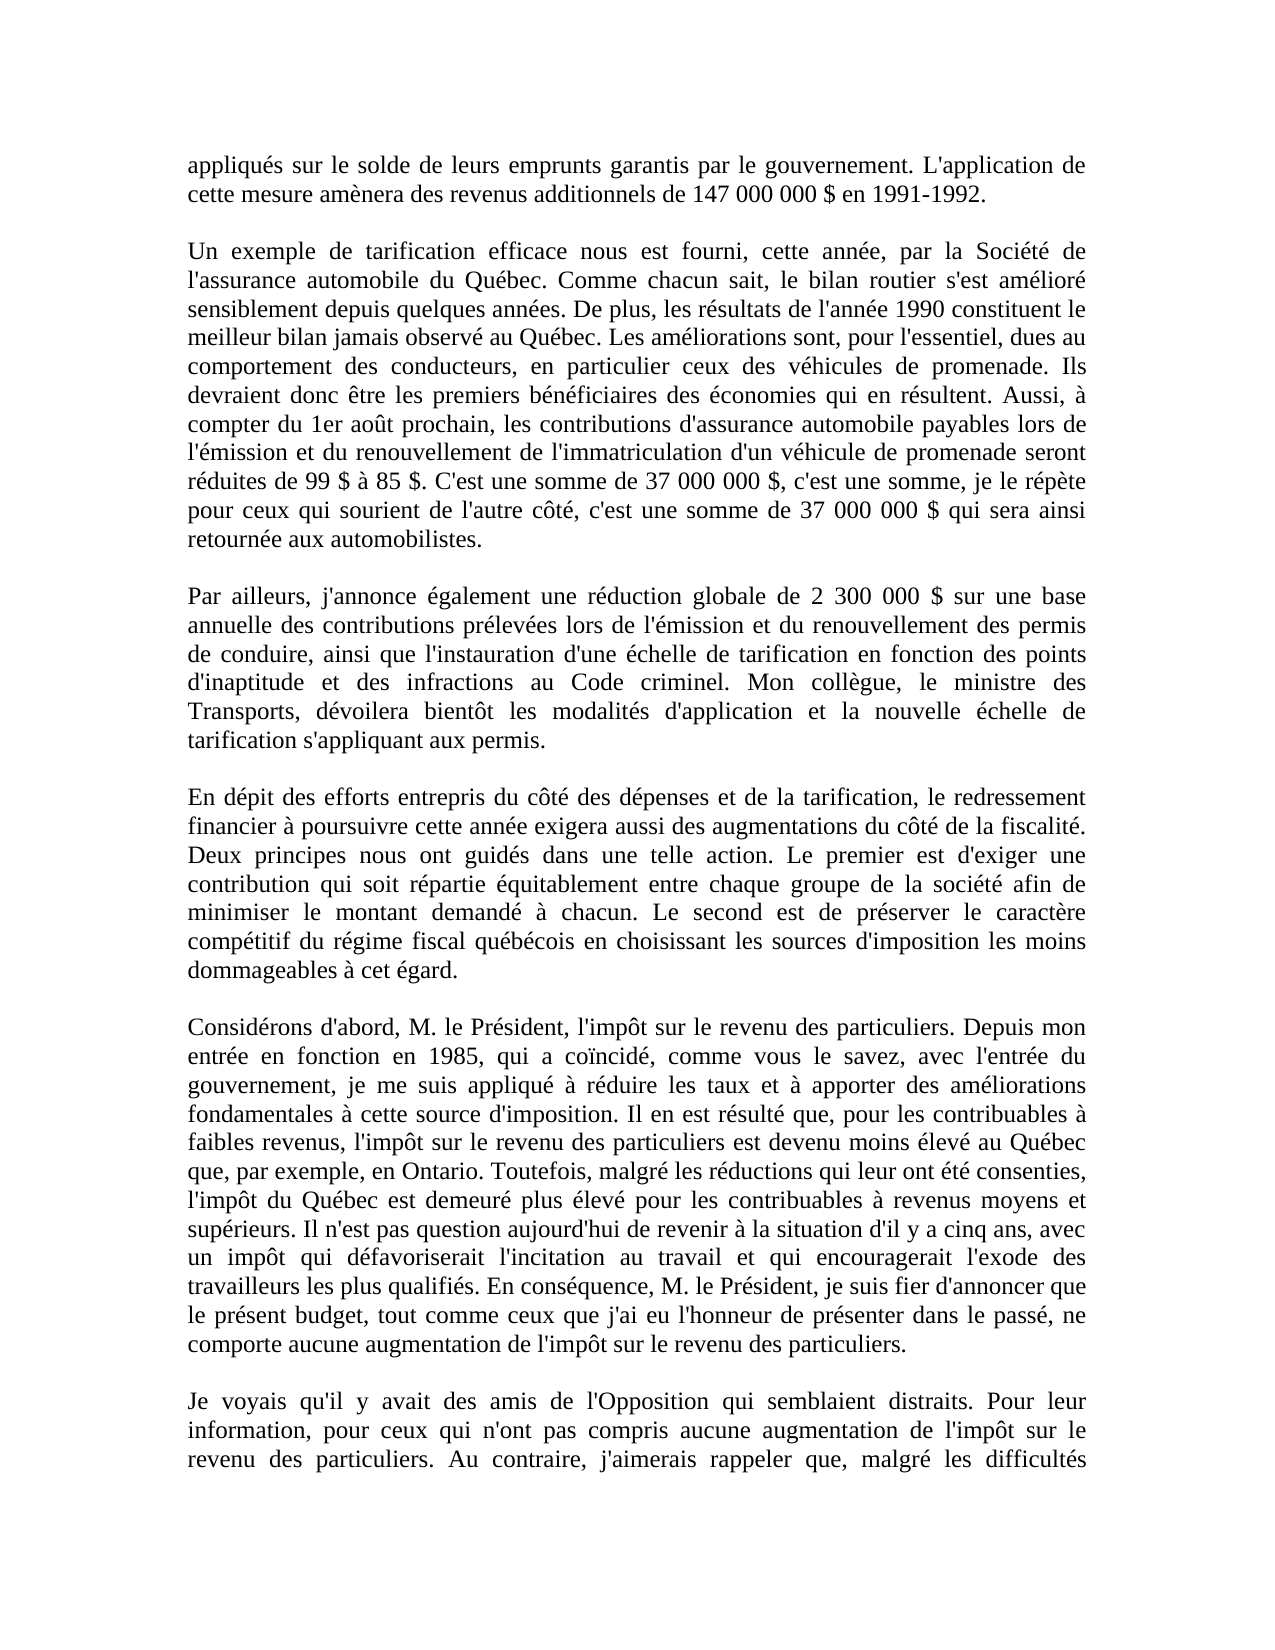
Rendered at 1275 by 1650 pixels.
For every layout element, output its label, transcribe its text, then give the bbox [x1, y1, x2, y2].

text Considérons d'abord, M. le Président, l'impôt sur le revenu des particuliers. Depuis mon entrée en fonction en 1985, qui a coïncidé, comme vous le savez, avec l'entrée du gouvernement, je me suis appliqué à réduire les taux et à apporter des améliorations fondamentales à cette source d'imposition. Il en est résulté que, pour les contribuables à faibles revenus, l'impôt sur le revenu des particuliers est devenu moins élevé au Québec que, par exemple, en Ontario. Toutefois, malgré les réductions qui leur ont été consenties, l'impôt du Québec est demeuré plus élevé pour les contribuables à revenus moyens et supérieurs. Il n'est pas question aujourd'hui de revenir à la situation d'il y a cinq ans, avec un impôt qui défavoriserait l'incitation au travail et qui encouragerait l'exode des travailleurs les plus qualifiés. En conséquence, M. le Président, je suis fier d'annoncer que le présent budget, tout comme ceux que j'ai eu l'honneur de présenter dans le passé, ne comporte aucune augmentation de l'impôt sur le revenu des particuliers. [187, 1012, 1087, 1357]
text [187, 1386, 1087, 1472]
text En dépit des efforts entrepris du côté des dépenses et de la tarification, le redressement financier à poursuivre cette année exigera aussi des augmentations du côté de la fiscalité. Deux principes nous ont guidés dans une telle action. Le premier est d'exiger une contribution qui soit répartie équitablement entre chaque groupe de la société afin de minimiser le montant demandé à chacun. Le second est de préserver le caractère compétitif du régime fiscal québécois en choisissant les sources d'imposition les moins dommageables à cet égard. [187, 782, 1087, 984]
text Un exemple de tarification efficace nous est fourni, cette année, par la Société de l'assurance automobile du Québec. Comme chacun sait, le bilan routier s'est amélioré sensiblement depuis quelques années. De plus, les résultats de l'année 1990 constituent le meilleur bilan jamais observé au Québec. Les améliorations sont, pour l'essentiel, dues au comportement des conducteurs, en particulier ceux des véhicules de promenade. Ils devraient donc être les premiers bénéficiaires des économies qui en résultent. Aussi, à compter du 1er août prochain, les contributions d'assurance automobile payables lors de l'émission et du renouvellement de l'immatriculation d'un véhicule de promenade seront réduites de 99 $ à 85 $. C'est une somme de 37 000 000 $, c'est une somme, je le répète pour ceux qui sourient de l'autre côté, c'est une somme de 37 000 000 $ qui sera ainsi retournée aux automobilistes. [187, 236, 1087, 552]
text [187, 150, 1087, 207]
text Par ailleurs, j'annonce également une réduction globale de 2 300 000 $ sur une base annuelle des contributions prélevées lors de l'émission et du renouvellement des permis de conduire, ainsi que l'instauration d'une échelle de tarification en fonction des points d'inaptitude et des infractions au Code criminel. Mon collègue, le ministre des Transports, dévoilera bientôt les modalités d'application et la nouvelle échelle de tarification s'appliquant aux permis. [187, 581, 1087, 754]
